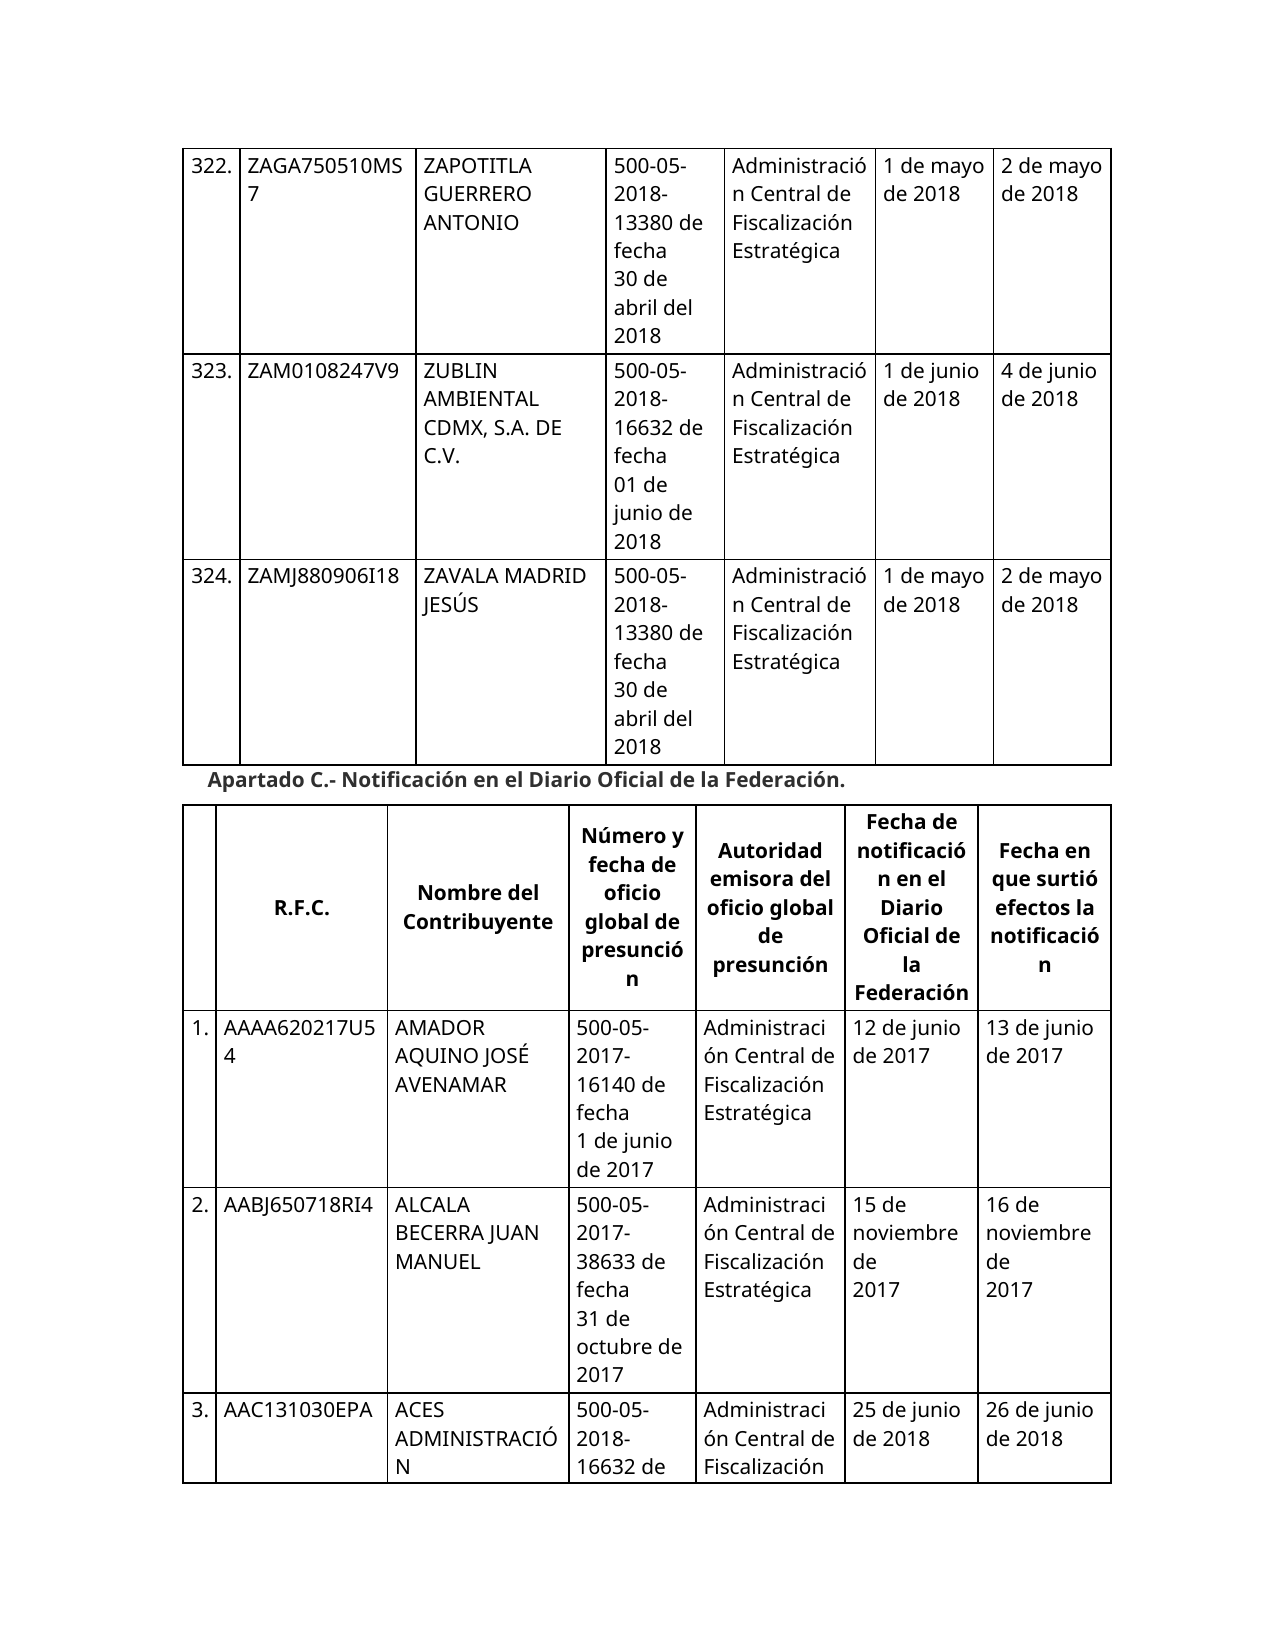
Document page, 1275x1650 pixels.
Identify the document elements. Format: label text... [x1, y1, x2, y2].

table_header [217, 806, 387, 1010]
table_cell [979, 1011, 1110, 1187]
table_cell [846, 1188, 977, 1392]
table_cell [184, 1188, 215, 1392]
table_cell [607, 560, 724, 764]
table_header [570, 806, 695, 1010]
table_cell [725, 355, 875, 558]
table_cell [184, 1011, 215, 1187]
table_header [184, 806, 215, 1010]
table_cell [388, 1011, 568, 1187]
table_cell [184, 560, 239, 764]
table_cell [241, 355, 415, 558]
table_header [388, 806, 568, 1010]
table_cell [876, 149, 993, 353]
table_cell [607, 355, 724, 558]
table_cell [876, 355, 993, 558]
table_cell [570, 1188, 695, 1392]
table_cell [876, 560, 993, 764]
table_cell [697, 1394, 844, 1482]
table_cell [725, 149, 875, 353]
text Apartado C.- Notificación en el Diario Oficial de la Federación. [177, 765, 1098, 794]
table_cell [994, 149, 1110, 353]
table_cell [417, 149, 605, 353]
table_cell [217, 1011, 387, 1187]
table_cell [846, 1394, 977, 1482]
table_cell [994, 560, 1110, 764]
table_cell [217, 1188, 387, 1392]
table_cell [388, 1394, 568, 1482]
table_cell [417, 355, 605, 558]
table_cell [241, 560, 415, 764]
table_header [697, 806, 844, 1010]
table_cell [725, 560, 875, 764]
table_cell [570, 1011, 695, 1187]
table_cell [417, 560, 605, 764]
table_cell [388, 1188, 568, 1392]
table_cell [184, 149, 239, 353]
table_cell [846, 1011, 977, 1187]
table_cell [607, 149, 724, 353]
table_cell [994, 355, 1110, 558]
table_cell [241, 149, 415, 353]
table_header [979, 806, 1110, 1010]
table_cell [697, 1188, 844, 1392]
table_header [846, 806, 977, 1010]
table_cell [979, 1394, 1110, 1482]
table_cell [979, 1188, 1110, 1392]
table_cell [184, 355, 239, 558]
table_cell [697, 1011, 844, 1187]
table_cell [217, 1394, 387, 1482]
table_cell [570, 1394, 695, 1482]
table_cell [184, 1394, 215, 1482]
